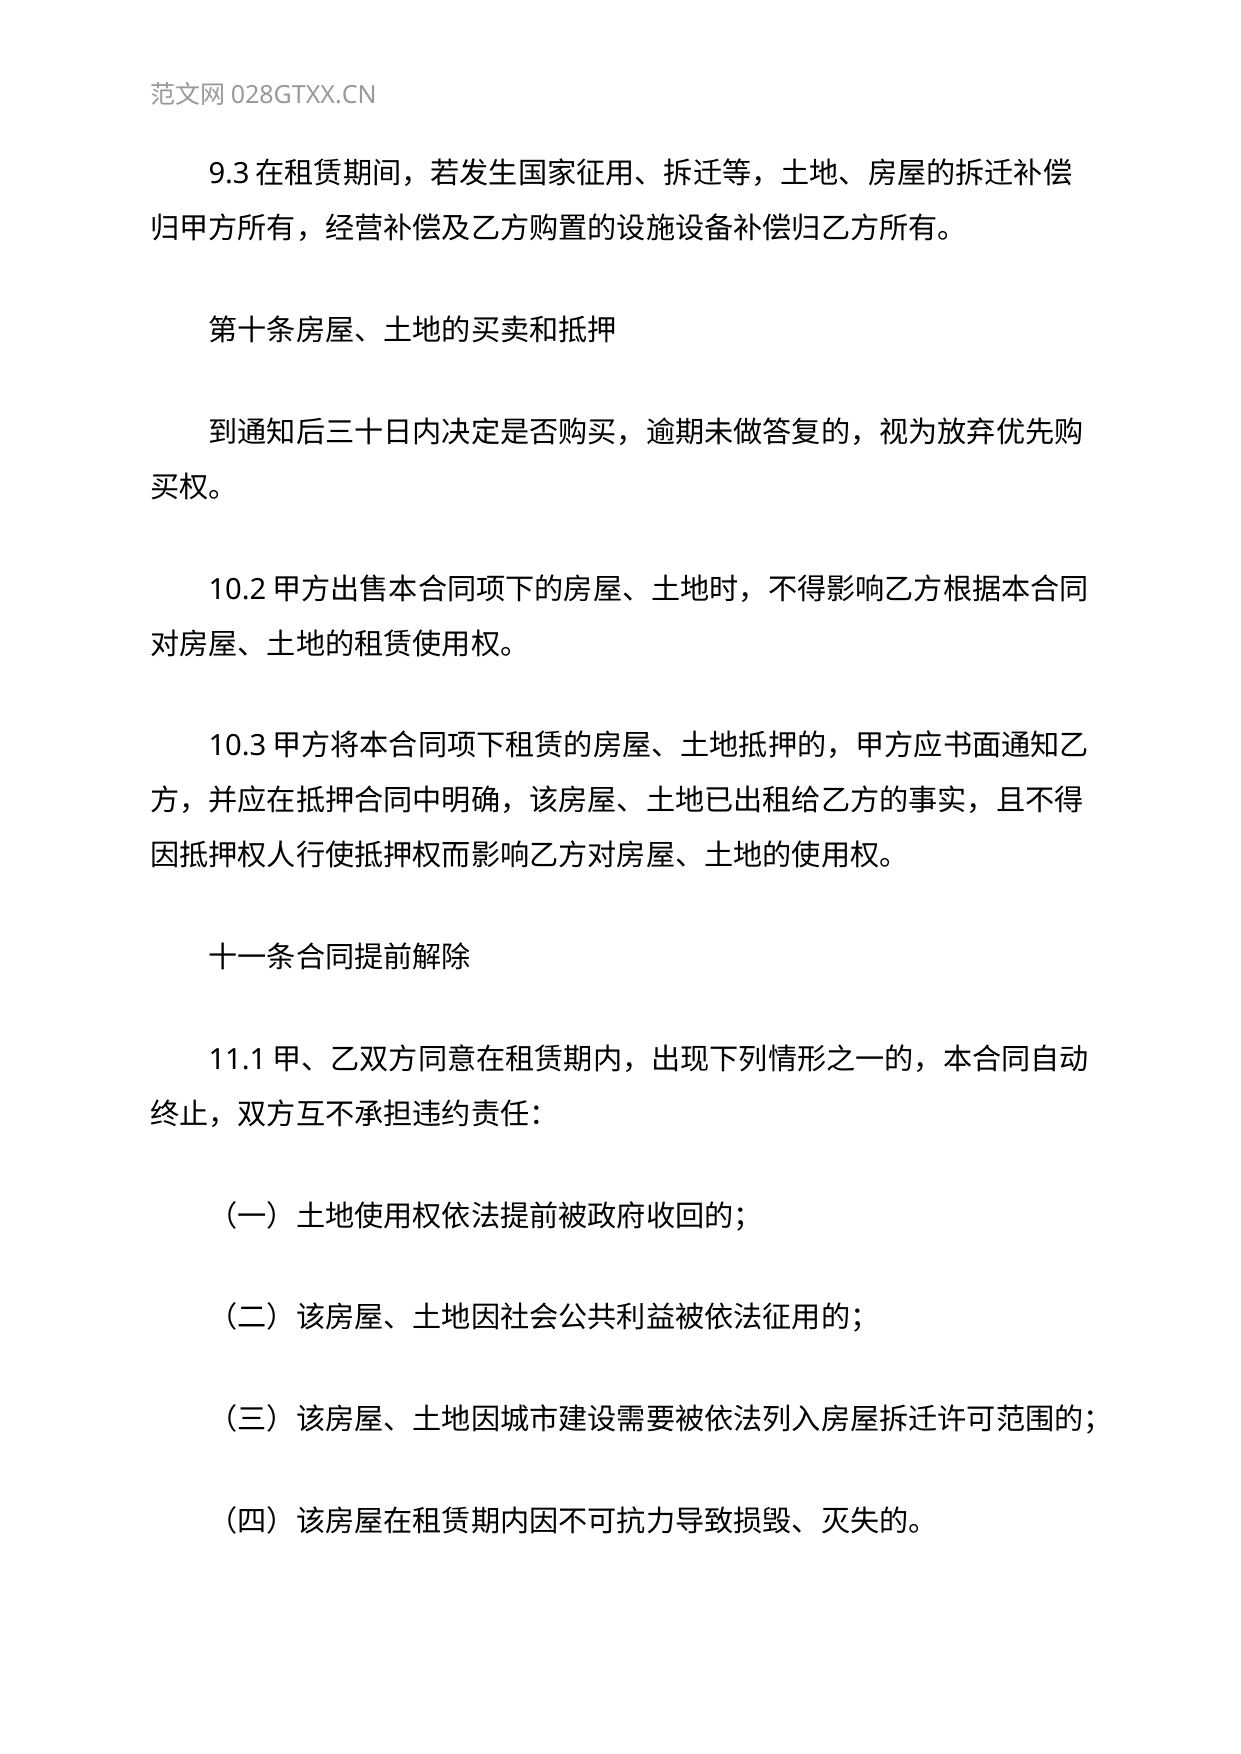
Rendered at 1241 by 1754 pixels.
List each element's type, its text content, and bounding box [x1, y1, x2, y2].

text 9.3在租赁期间，若发生国家征用、拆迁等，土地、房屋的拆迁补偿归甲方所有，经营补偿及乙方购置的设施设备补偿归乙方所有。 [150, 150, 1090, 247]
text 10.3甲方将本合同项下租赁的房屋、土地抵押的，甲方应书面通知乙方，并应在抵押合同中明确，该房屋、土地已出租给乙方的事实，且不得因抵押权人行使抵押权而影响乙方对房屋、土地的使用权。 [150, 722, 1090, 874]
text 到通知后三十日内决定是否购买，逾期未做答复的，视为放弃优先购买权。 [150, 408, 1090, 506]
text （二）该房屋、土地因社会公共利益被依法征用的； [150, 1294, 1090, 1336]
text 第十条房屋、土地的买卖和抵押 [150, 307, 1090, 349]
text （四）该房屋在租赁期内因不可抗力导致损毁、灭失的。 [150, 1497, 1090, 1540]
text （一）土地使用权依法提前被政府收回的； [150, 1192, 1090, 1234]
text 十一条合同提前解除 [150, 934, 1090, 976]
text 11.1甲、乙双方同意在租赁期内，出现下列情形之一的，本合同自动终止，双方互不承担违约责任： [150, 1035, 1090, 1133]
text 10.2甲方出售本合同项下的房屋、土地时，不得影响乙方根据本合同对房屋、土地的租赁使用权。 [150, 565, 1090, 662]
text （三）该房屋、土地因城市建设需要被依法列入房屋拆迁许可范围的； [150, 1396, 1090, 1438]
